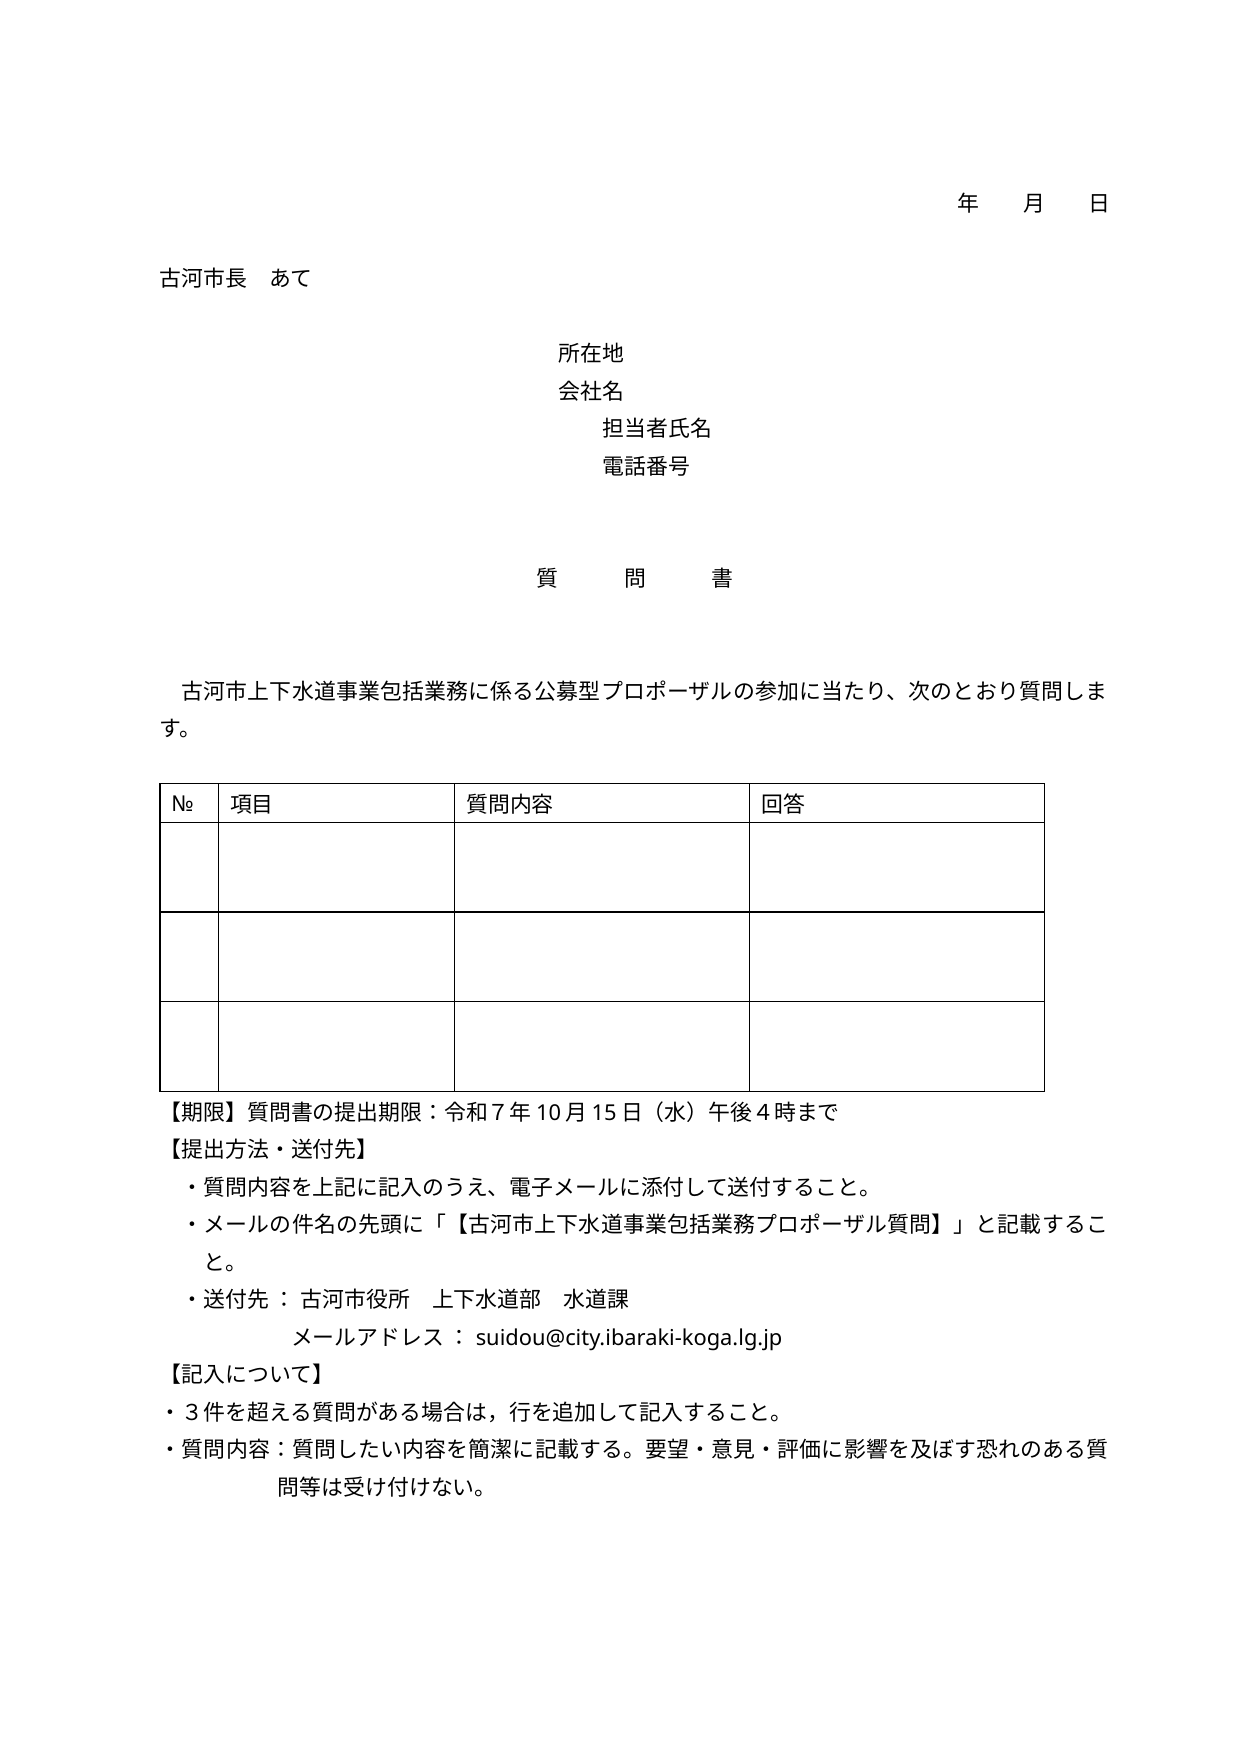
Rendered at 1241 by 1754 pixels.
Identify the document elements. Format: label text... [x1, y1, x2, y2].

table_cell [750, 913, 1044, 1001]
text 所在地 [558, 333, 1110, 371]
text 【期限】質問書の提出期限：令和７年10月15日（水）午後４時まで [159, 1092, 1110, 1129]
table_header 項目 [219, 784, 454, 822]
table_cell [219, 823, 454, 911]
text ・質問内容：質問したい内容を簡潔に記載する。要望・意見・評価に影響を及ぼす恐れのある質問等は受け付けない。 [159, 1429, 1110, 1504]
table_cell [219, 1002, 454, 1091]
text 会社名 [558, 371, 1110, 408]
table_header 質問内容 [455, 784, 749, 822]
text 電話番号 [602, 446, 1110, 483]
table_cell [455, 823, 749, 911]
text 年 月 日 [159, 183, 1110, 221]
table_cell [219, 913, 454, 1001]
text 【記入について】 [159, 1354, 1110, 1392]
text ・質問内容を上記に記入のうえ、電子メールに添付して送付すること。 [159, 1167, 1110, 1204]
table_cell [161, 913, 218, 1001]
text 古河市長 あて [159, 258, 1110, 296]
table_cell [161, 823, 218, 911]
text ・送付先 ： 古河市役所 上下水道部 水道課 [159, 1279, 1110, 1317]
text メールアドレス ： suidou@city.ibaraki-koga.lg.jp [159, 1317, 1110, 1354]
table_cell [750, 823, 1044, 911]
text 担当者氏名 [602, 408, 1110, 446]
table_header 回答 [750, 784, 1044, 822]
table_cell [455, 913, 749, 1001]
text ・メールの件名の先頭に「【古河市上下水道事業包括業務プロポーザル質問】」と記載すること。 [181, 1204, 1110, 1279]
table_cell [455, 1002, 749, 1091]
table_cell [750, 1002, 1044, 1091]
text 【提出方法・送付先】 [159, 1129, 1110, 1167]
table_cell [161, 1002, 218, 1091]
text ・３件を超える質問がある場合は，行を追加して記入すること。 [159, 1392, 1110, 1429]
text 質 問 書 [159, 558, 1110, 596]
text 古河市上下水道事業包括業務に係る公募型プロポーザルの参加に当たり、次のとおり質問します。 [159, 671, 1110, 746]
table_header № [161, 784, 218, 822]
